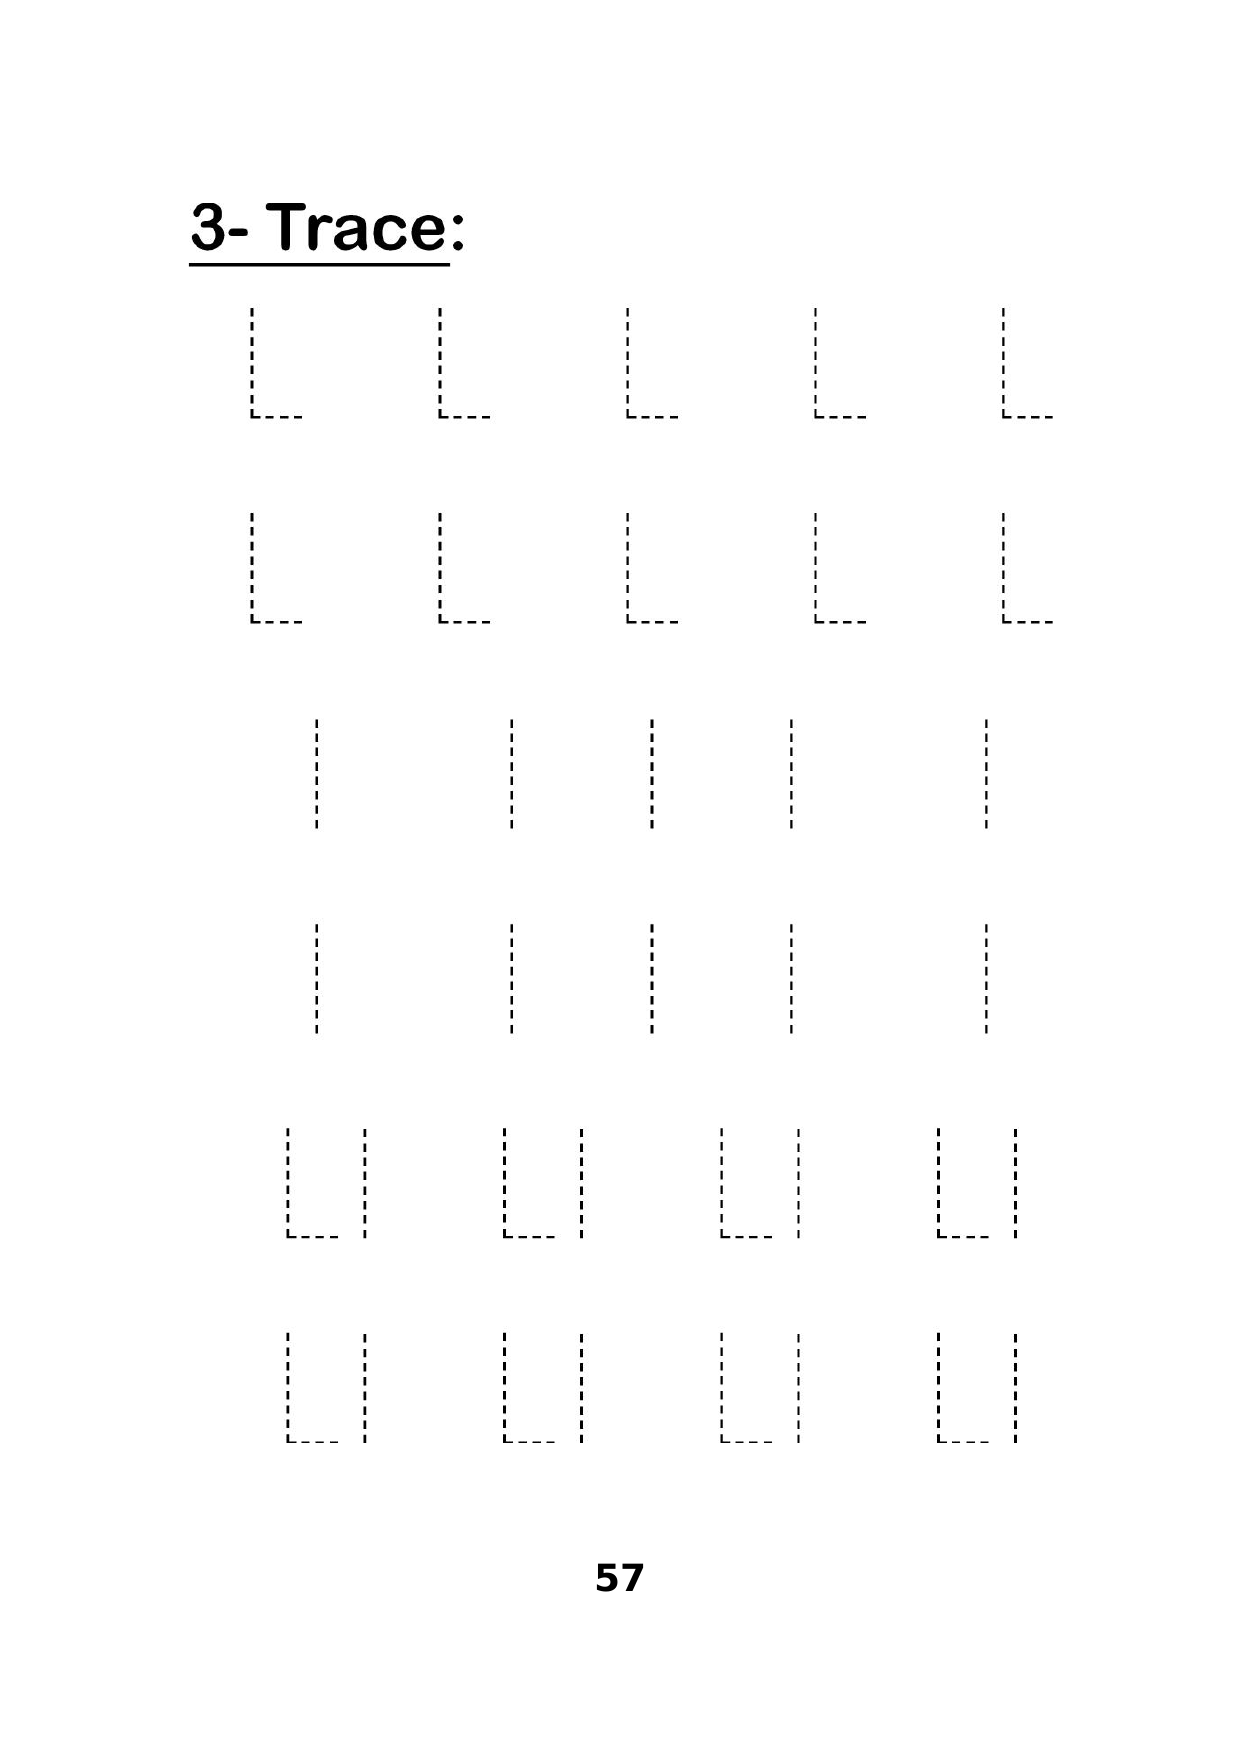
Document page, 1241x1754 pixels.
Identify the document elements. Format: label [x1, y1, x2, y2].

picture [188, 203, 1053, 1443]
